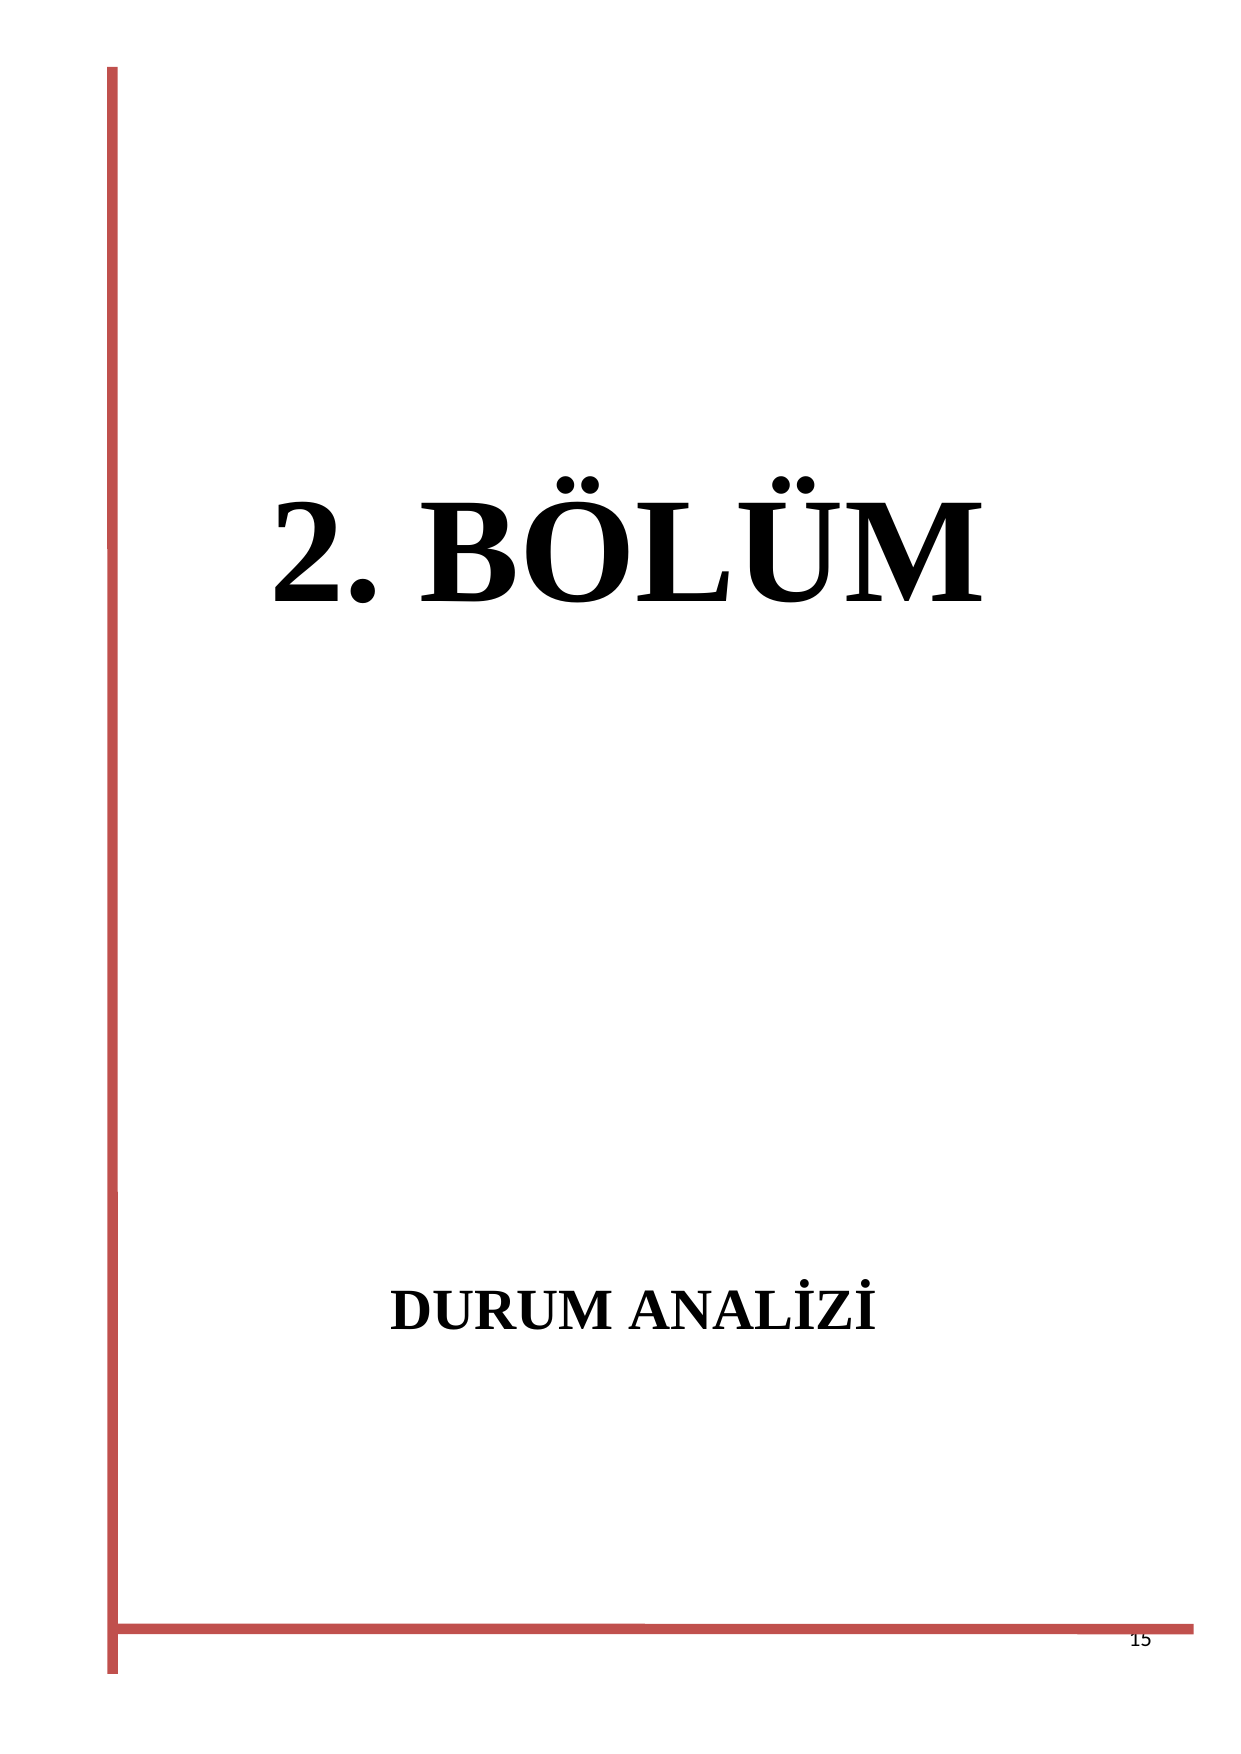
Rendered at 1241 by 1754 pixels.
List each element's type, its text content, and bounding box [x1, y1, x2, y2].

text DURUM ANALİZİ [118, 1275, 1152, 1342]
text 2. BÖLÜM [118, 462, 1152, 634]
